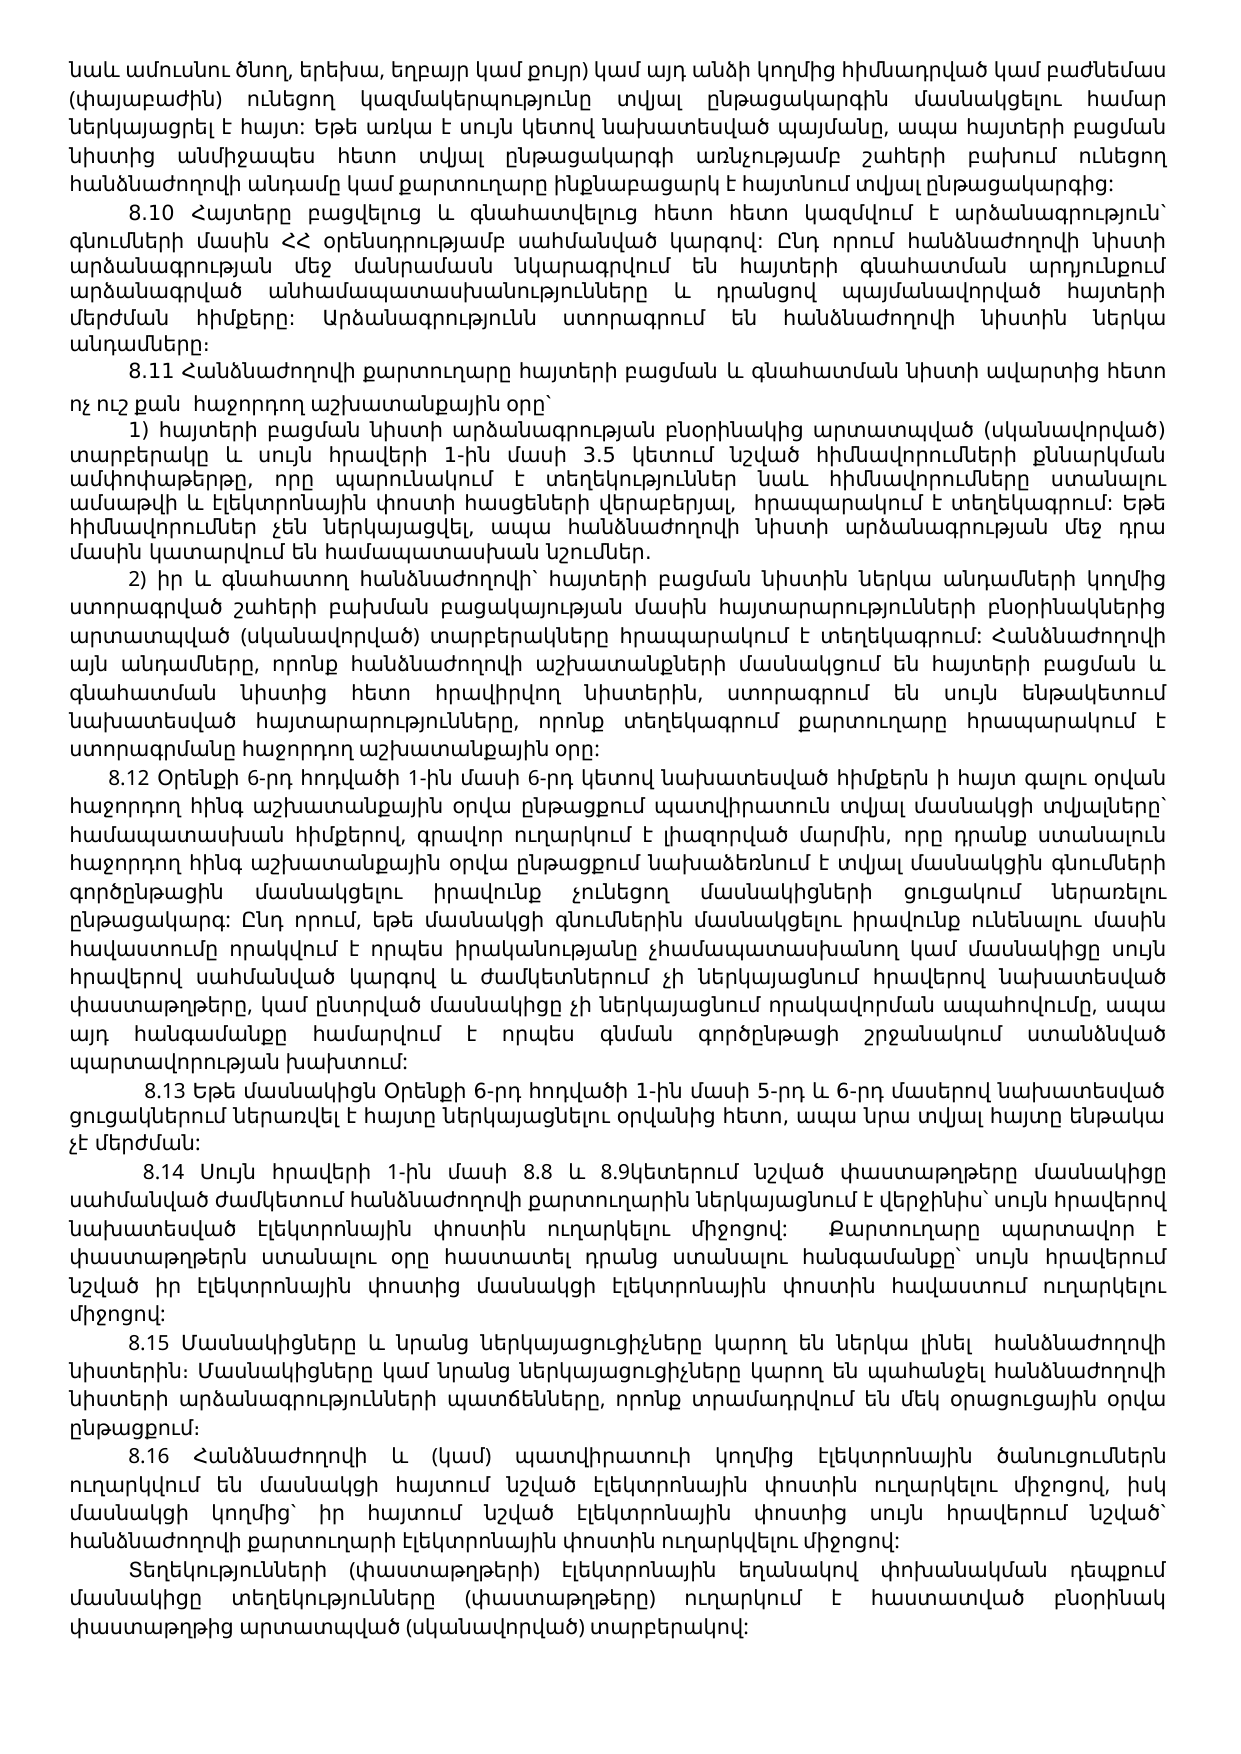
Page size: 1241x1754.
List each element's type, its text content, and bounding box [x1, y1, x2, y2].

text 8.11 Հանձնաժողովի քարտուղարը հայտերի բացման և գնահատման նիստի ավարտից հետո ոչ ուշ քան հաջորդող աշխատանքային օրը` [69, 356, 1167, 418]
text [69, 56, 1167, 198]
text 8.16 Հանձնաժողովի և (կամ) պատվիրատուի կողմից էլեկտրոնային ծանուցումներն ուղարկվում են մասնակցի հայտում նշված էլեկտրոնային փոստին ուղարկելու միջոցով, իսկ մասնակցի կողմից` իր հայտում նշված էլեկտրոնային փոստից սույն հրավերում նշված` հանձնաժողովի քարտուղարի էլեկտրոնային փոստին ուղարկվելու միջոցով: [69, 1441, 1167, 1555]
text 8.15 Մասնակիցները և նրանց ներկայացուցիչները կարող են ներկա լինել հանձնաժողովի նիստերին։ Մասնակիցները կամ նրանց ներկայացուցիչները կարող են պահանջել հանձնաժողովի նիստերի արձանագրությունների պատճենները, որոնք տրամադրվում են մեկ օրացուցային օրվա ընթացքում։ [69, 1328, 1167, 1441]
text 8.13 Եթե մասնակիցն Օրենքի 6-րդ հոդվածի 1-ին մասի 5-րդ և 6-րդ մասերով նախատեսված ցուցակներում ներառվել է հայտը ներկայացնելու օրվանից հետո, ապա նրա տվյալ հայտը ենթակա չէ մերժման: [69, 1076, 1167, 1157]
text 8.14 Սույն հրավերի 1-ին մասի 8.8 և 8.9կետերում նշված փաստաթղթերը մասնակիցը սահմանված ժամկետում հանձնաժողովի քարտուղարին ներկայացնում է վերջինիս՝ սույն հրավերով նախատեսված էլեկտրոնային փոստին ուղարկելու միջոցով: Քարտուղարը պարտավոր է փաստաթղթերն ստանալու օրը հաստատել դրանց ստանալու հանգամանքը՝ սույն հրավերում նշված իր էլեկտրոնային փոստից մասնակցի էլեկտրոնային փոստին հավաստում ուղարկելու միջոցով: [69, 1157, 1167, 1328]
text 2) իր և գնահատող հանձնաժողովի` հայտերի բացման նիստին ներկա անդամների կողմից ստորագրված շահերի բախման բացակայության մասին հայտարարությունների բնօրինակներից արտատպված (սկանավորված) տարբերակները հրապարակում է տեղեկագրում: Հանձնաժողովի այն անդամները, որոնք հանձնաժողովի աշխատանքների մասնակցում են հայտերի բացման և գնահատման նիստից հետո հրավիրվող նիստերին, ստորագրում են սույն ենթակետում նախատեսված հայտարարությունները, որոնք տեղեկագրում քարտուղարը հրապարակում է ստորագրմանը հաջորդող աշխատանքային օրը: [69, 564, 1167, 763]
text 8.12 Օրենքի 6-րդ հոդվածի 1-ին մասի 6-րդ կետով նախատեսված հիմքերն ի հայտ գալու օրվան հաջորդող հինգ աշխատանքային օրվա ընթացքում պատվիրատուն տվյալ մասնակցի տվյալները` համապատասխան հիմքերով, գրավոր ուղարկում է լիազորված մարմին, որը դրանք ստանալուն հաջորդող հինգ աշխատանքային օրվա ընթացքում նախաձեռնում է տվյալ մասնակցին գնումների գործընթացին մասնակցելու իրավունք չունեցող մասնակիցների ցուցակում ներառելու ընթացակարգ: Ընդ որում, եթե մասնակցի գնումներին մասնակցելու իրավունք ունենալու մասին հավաստումը որակվում է որպես իրականությանը չհամապատասխանող կամ մասնակիցը սույն հրավերով սահմանված կարգով և ժամկետներում չի ներկայացնում հրավերով նախատեսված փաստաթղթերը, կամ ընտրված մասնակիցը չի ներկայացնում որակավորման ապահովումը, ապա այդ հանգամանքը համարվում է որպես գնման գործընթացի շրջանակում ստանձնված պարտավորության խախտում: [69, 763, 1167, 1076]
text 8.10 Հայտերը բացվելուց և գնահատվելուց հետո հետո կազմվում է արձանագրություն` գնումների մասին ՀՀ օրենսդրությամբ սահմանված կարգով: Ընդ որում հանձնաժողովի նիստի արձանագրության մեջ մանրամասն նկարագրվում են հայտերի գնահատման արդյունքում արձանագրված անհամապատասխանությունները և դրանցով պայմանավորված հայտերի մերժման հիմքերը: Արձանագրությունն ստորագրում են հանձնաժողովի նիստին ներկա անդամները։ [69, 198, 1167, 356]
text 1) հայտերի բացման նիստի արձանագրության բնօրինակից արտատպված (սկանավորված) տարբերակը և սույն հրավերի 1-ին մասի 3.5 կետում նշված հիմնավորումների քննարկման ամփոփաթերթը, որը պարունակում է տեղեկություններ նաև հիմնավորումները ստանալու ամսաթվի և էլեկտրոնային փոստի հասցեների վերաբերյալ, հրապարակում է տեղեկագրում: Եթե հիմնավորումներ չեն ներկայացվել, ապա հանձնաժողովի նիստի արձանագրության մեջ դրա մասին կատարվում են համապատասխան նշումներ. [69, 418, 1167, 564]
text Տեղեկությունների (փաստաթղթերի) էլեկտրոնային եղանակով փոխանակման դեպքում մասնակիցը տեղեկությունները (փաստաթղթերը) ուղարկում է հաստատված բնօրինակ փաստաթղթից արտատպված (սկանավորված) տարբերակով: [69, 1555, 1167, 1640]
